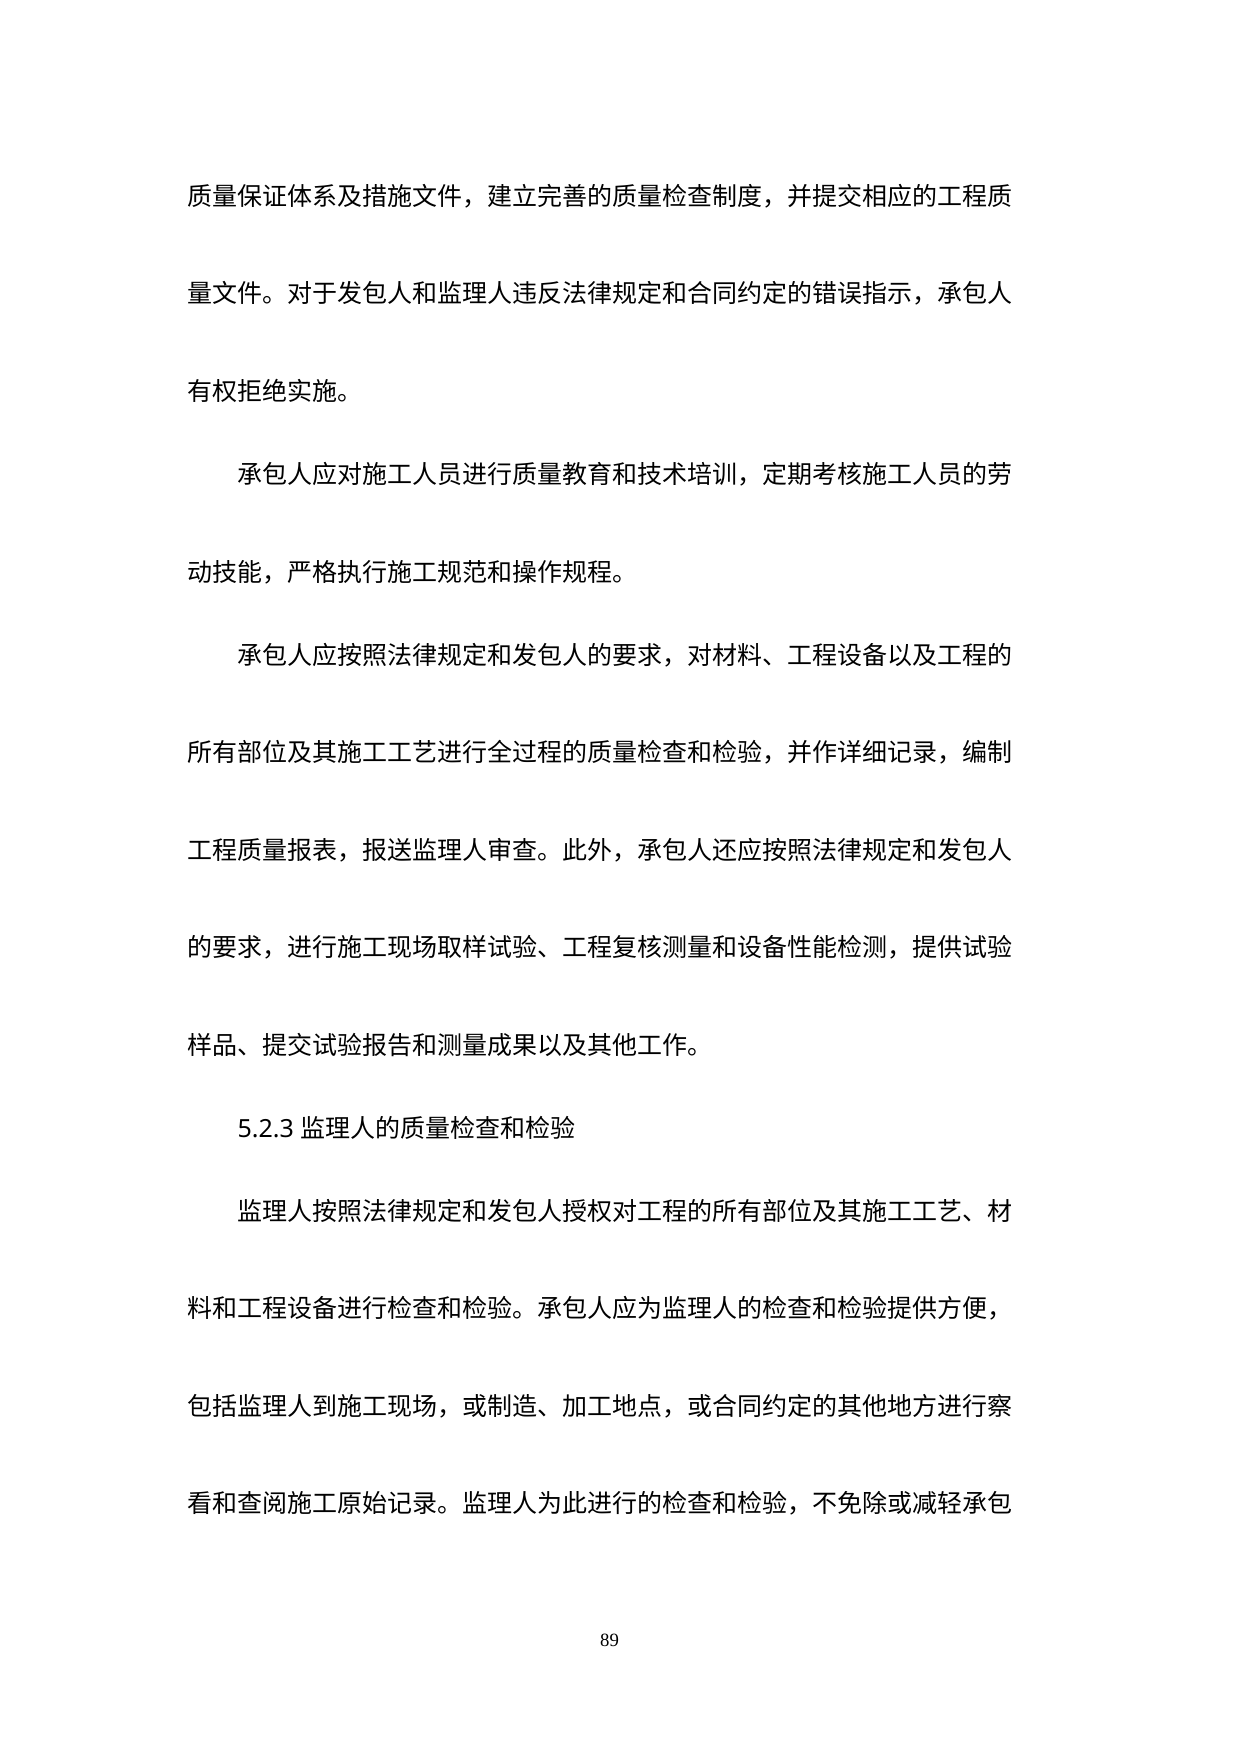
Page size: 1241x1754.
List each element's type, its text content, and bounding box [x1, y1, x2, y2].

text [187, 162, 1031, 422]
text 承包人应按照法律规定和发包人的要求，对材料、工程设备以及工程的所有部位及其施工工艺进行全过程的质量检查和检验，并作详细记录，编制工程质量报表，报送监理人审查。此外，承包人还应按照法律规定和发包人的要求，进行施工现场取样试验、工程复核测量和设备性能检测，提供试验样品、提交试验报告和测量成果以及其他工作。 [187, 621, 1031, 1076]
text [187, 1177, 1031, 1534]
text 5.2.3 监理人的质量检查和检验 [187, 1094, 1031, 1159]
text 承包人应对施工人员进行质量教育和技术培训，定期考核施工人员的劳动技能，严格执行施工规范和操作规程。 [187, 440, 1031, 603]
